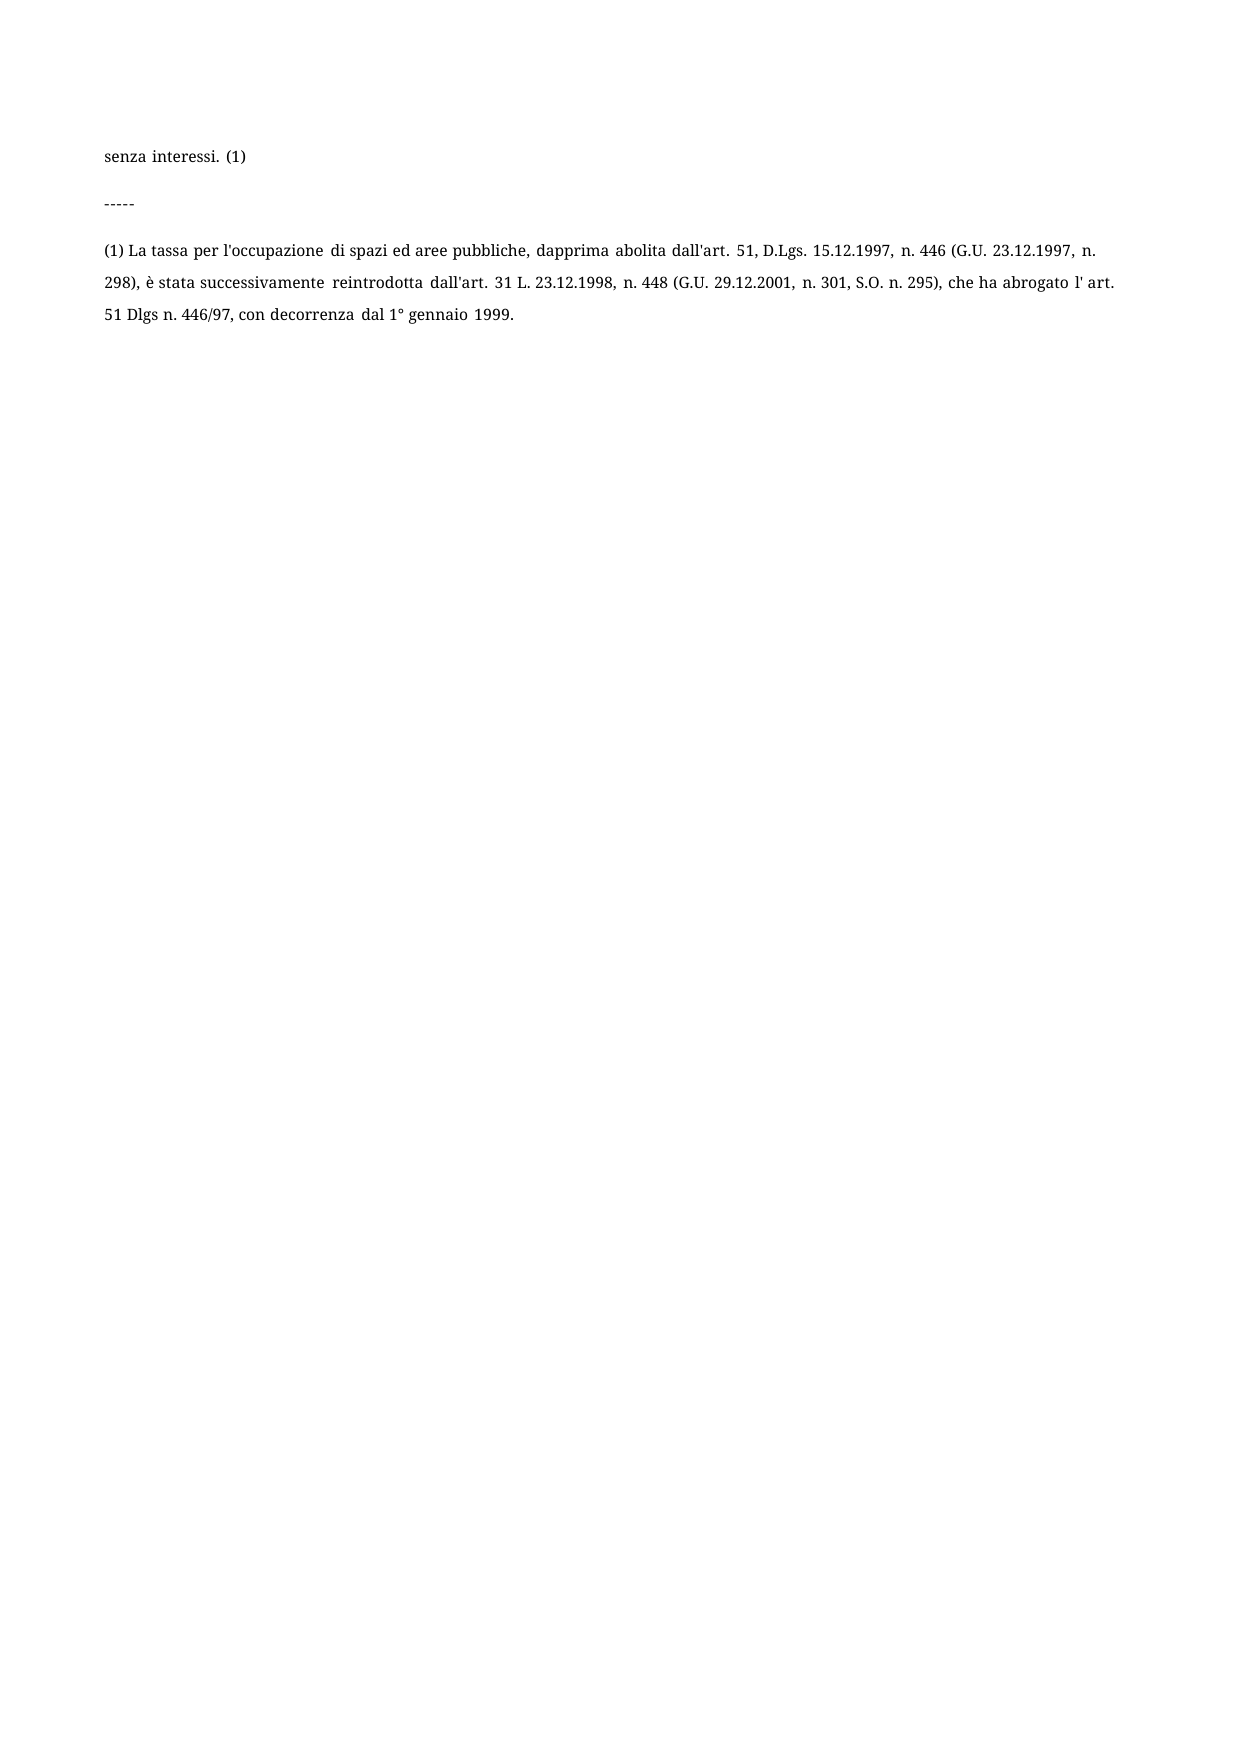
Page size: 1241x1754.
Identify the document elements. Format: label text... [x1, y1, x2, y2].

text senza interessi. (1) [104, 146, 1146, 167]
text ----- [104, 193, 1146, 214]
